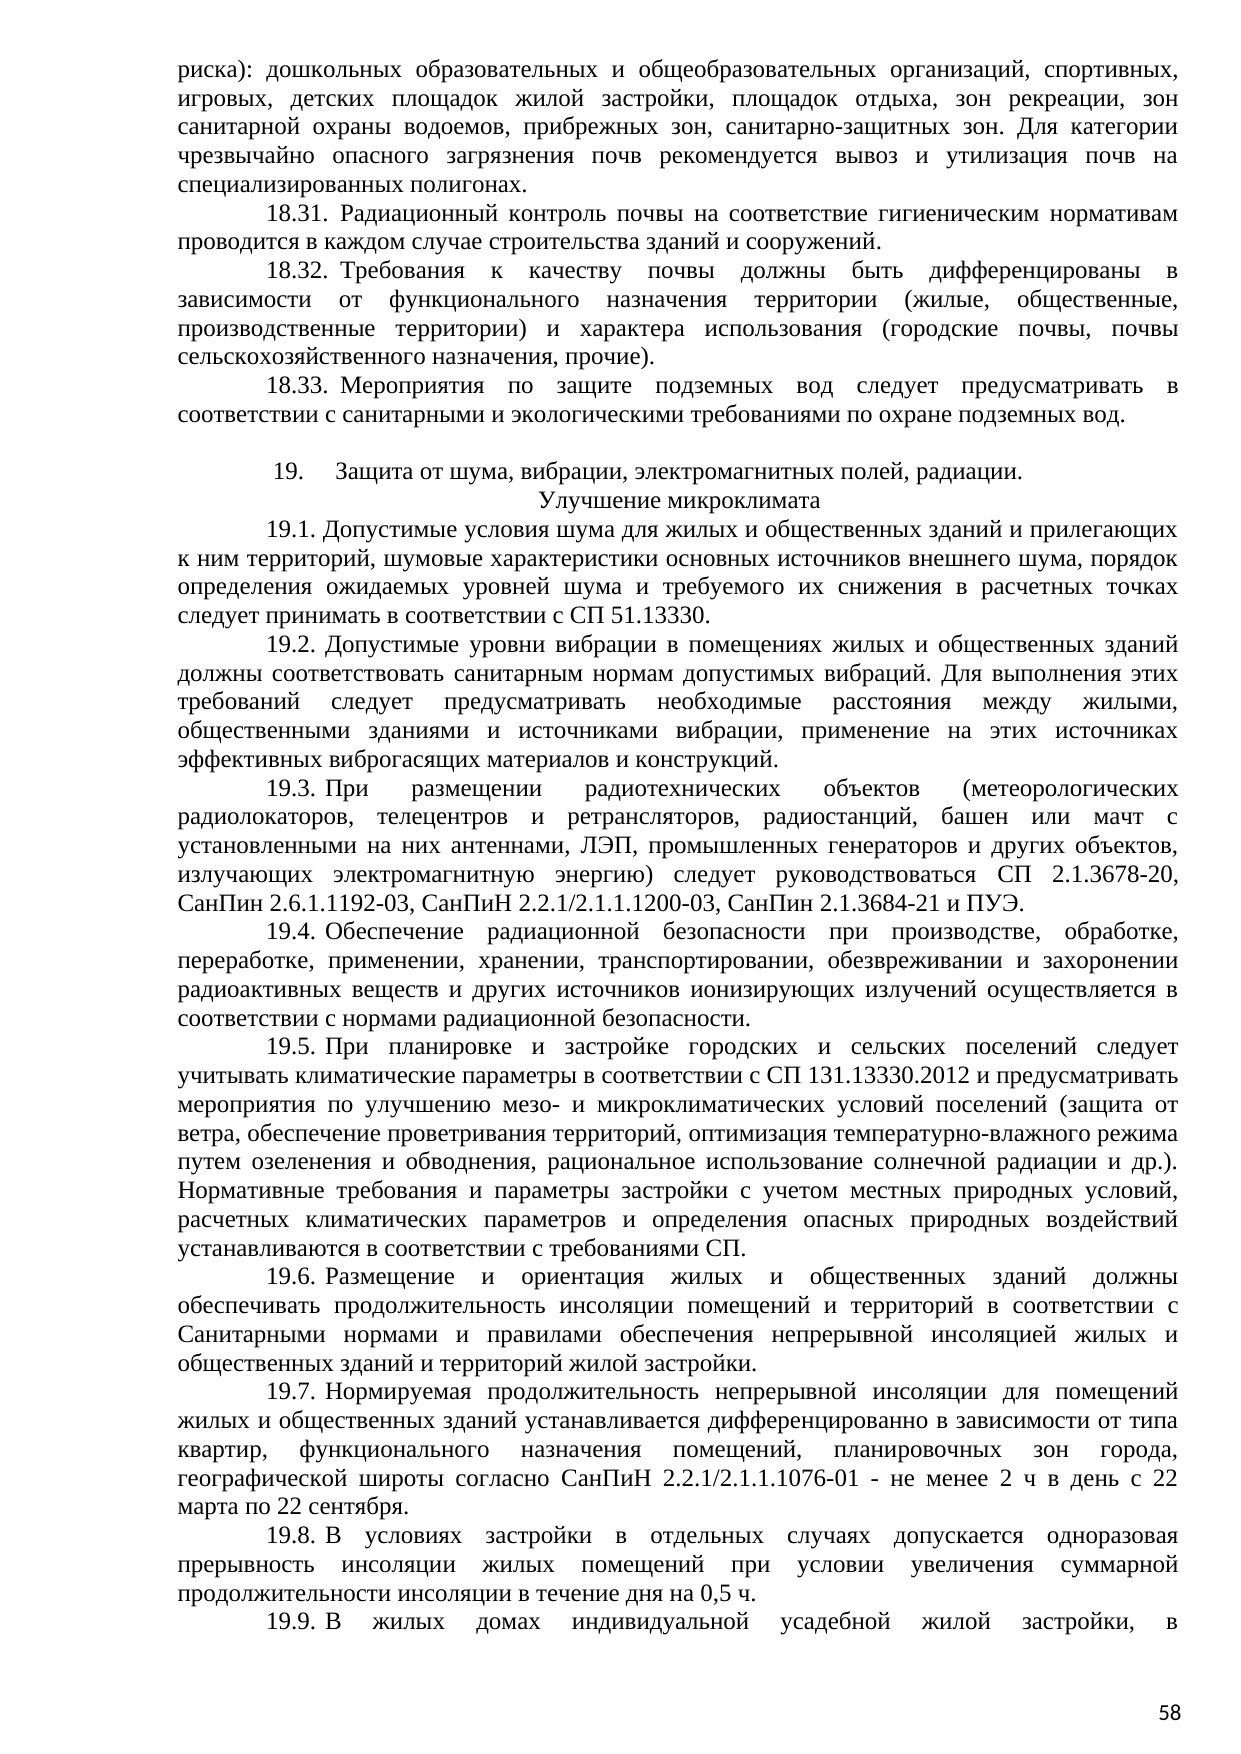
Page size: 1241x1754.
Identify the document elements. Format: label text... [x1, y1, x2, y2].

list Размещение и ориентация жилых и общественных зданий должны обеспечивать продолжительность инсоляции помещений и территорий в соответствии с Санитарными нормами и правилами обеспечения непрерывной инсоляцией жилых и общественных зданий и территорий жилой застройки. [177, 1261, 1179, 1376]
list Нормируемая продолжительность непрерывной инсоляции для помещений жилых и общественных зданий устанавливается дифференцированно в зависимости от типа квартир, функционального назначения помещений, планировочных зон города, географической широты согласно СанПиН 2.2.1/2.1.1.1076-01 - не менее 2 ч в день с 22 марта по 22 сентября. [177, 1376, 1179, 1520]
list Требования к качеству почвы должны быть дифференцированы в зависимости от функционального назначения территории (жилые, общественные, производственные территории) и характера использования (городские почвы, почвы сельскохозяйственного назначения, прочие). [177, 255, 1179, 370]
list Защита от шума, вибрации, электромагнитных полей, радиации. [115, 456, 1181, 485]
list В условиях застройки в отдельных случаях допускается одноразовая прерывность инсоляции жилых помещений при условии увеличения суммарной продолжительности инсоляции в течение дня на 0,5 ч. [177, 1520, 1179, 1606]
text Улучшение микроклимата [177, 485, 1181, 514]
list При планировке и застройке городских и сельских поселений следует учитывать климатические параметры в соответствии с СП 131.13330.2012 и предусматривать мероприятия по улучшению мезо- и микроклиматических условий поселений (защита от ветра, обеспечение проветривания территорий, оптимизация температурно-влажного режима путем озеленения и обводнения, рациональное использование солнечной радиации и др.). Нормативные требования и параметры застройки с учетом местных природных условий, расчетных климатических параметров и определения опасных природных воздействий устанавливаются в соответствии с требованиями СП. [177, 1031, 1179, 1261]
list При размещении радиотехнических объектов (метеорологических радиолокаторов, телецентров и ретрансляторов, радиостанций, башен или мачт с установленными на них антеннами, ЛЭП, промышленных генераторов и других объектов, излучающих электромагнитную энергию) следует руководствоваться СП 2.1.3678-20, СанПин 2.6.1.1192-03, СанПиН 2.2.1/2.1.1.1200-03, СанПин 2.1.3684-21 и ПУЭ. [177, 773, 1179, 916]
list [177, 1606, 1179, 1635]
list Допустимые уровни вибрации в помещениях жилых и общественных зданий должны соответствовать санитарным нормам допустимых вибраций. Для выполнения этих требований следует предусматривать необходимые расстояния между жилыми, общественными зданиями и источниками вибрации, применение на этих источниках эффективных виброгасящих материалов и конструкций. [177, 629, 1179, 773]
list Обеспечение радиационной безопасности при производстве, обработке, переработке, применении, хранении, транспортировании, обезвреживании и захоронении радиоактивных веществ и других источников ионизирующих излучений осуществляется в соответствии с нормами радиационной безопасности. [177, 916, 1179, 1031]
text 19.1. Допустимые условия шума для жилых и общественных зданий и прилегающих к ним территорий, шумовые характеристики основных источников внешнего шума, порядок определения ожидаемых уровней шума и требуемого их снижения в расчетных точках следует принимать в соответствии с СП 51.13330. [177, 514, 1179, 629]
list Радиационный контроль почвы на соответствие гигиеническим нормативам проводится в каждом случае строительства зданий и сооружений. [177, 198, 1179, 255]
list Мероприятия по защите подземных вод следует предусматривать в соответствии с санитарными и экологическими требованиями по охране подземных вод. [177, 370, 1179, 428]
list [177, 54, 1179, 198]
